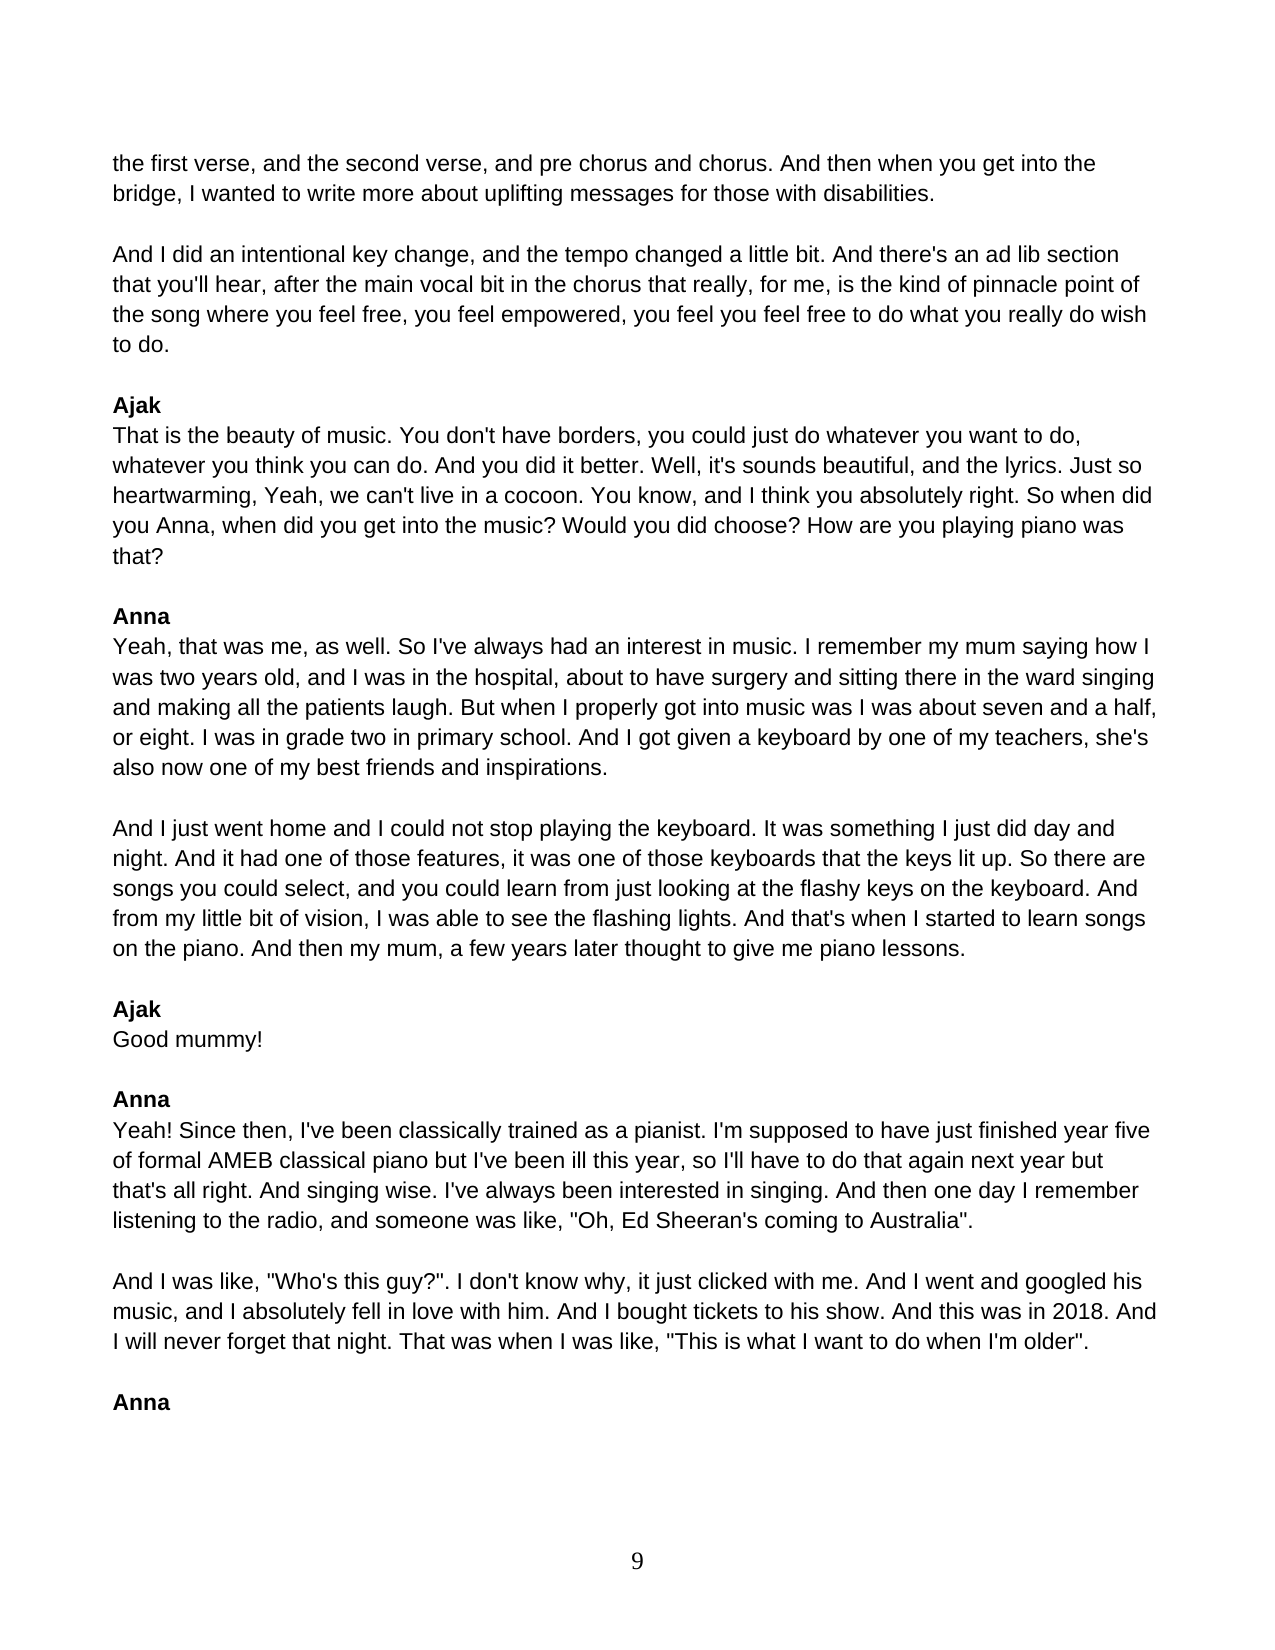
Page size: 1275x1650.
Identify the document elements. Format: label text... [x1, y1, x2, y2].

text Anna [112, 603, 1162, 629]
text Good mummy! [112, 1026, 1162, 1052]
text Yeah, that was me, as well. So I've always had an interest in music. I remember my mum saying how I was two years old, and I was in the hospital, about to have surgery and sitting there in the ward singing and making all the patients laugh. But when I properly got into music was I was about seven and a half, or eight. I was in grade two in primary school. And I got given a keyboard by one of my teachers, she's also now one of my best friends and inspirations. [112, 633, 1162, 781]
text Anna [112, 1388, 1162, 1415]
text Ajak [112, 392, 1162, 418]
text Anna [112, 1086, 1162, 1113]
text Yeah! Since then, I've been classically trained as a pianist. I'm supposed to have just finished year five of formal AMEB classical piano but I've been ill this year, so I'll have to do that again next year but that's all right. And singing wise. I've always been interested in singing. And then one day I remember listening to the radio, and someone was like, "Oh, Ed Sheeran's coming to Australia". [112, 1117, 1162, 1234]
text And I was like, "Who's this guy?". I don't know why, it just clicked with me. And I went and googled his music, and I absolutely fell in love with him. And I bought tickets to his show. And this was in 2018. And I will never forget that night. That was when I was like, "This is what I want to do when I'm older". [112, 1268, 1162, 1354]
text That is the beauty of music. You don't have borders, you could just do whatever you want to do, whatever you think you can do. And you did it better. Well, it's sounds beautiful, and the lyrics. Just so heartwarming, Yeah, we can't live in a cocoon. You know, and I think you absolutely right. So when did you Anna, when did you get into the music? Would you did choose? How are you playing piano was that? [112, 422, 1162, 569]
text Ajak [112, 996, 1162, 1022]
text And I did an intentional key change, and the tempo changed a little bit. And there's an ad lib section that you'll hear, after the main vocal bit in the chorus that really, for me, is the kind of pinnacle point of the song where you feel free, you feel empowered, you feel you feel free to do what you really do wish to do. [112, 241, 1162, 358]
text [112, 150, 1162, 207]
text And I just went home and I could not stop playing the keyboard. It was something I just did day and night. And it had one of those features, it was one of those keyboards that the keys lit up. So there are songs you could select, and you could learn from just looking at the flashy keys on the keyboard. And from my little bit of vision, I was able to see the flashing lights. And that's when I started to learn songs on the piano. And then my mum, a few years later thought to give me piano lessons. [112, 814, 1162, 962]
